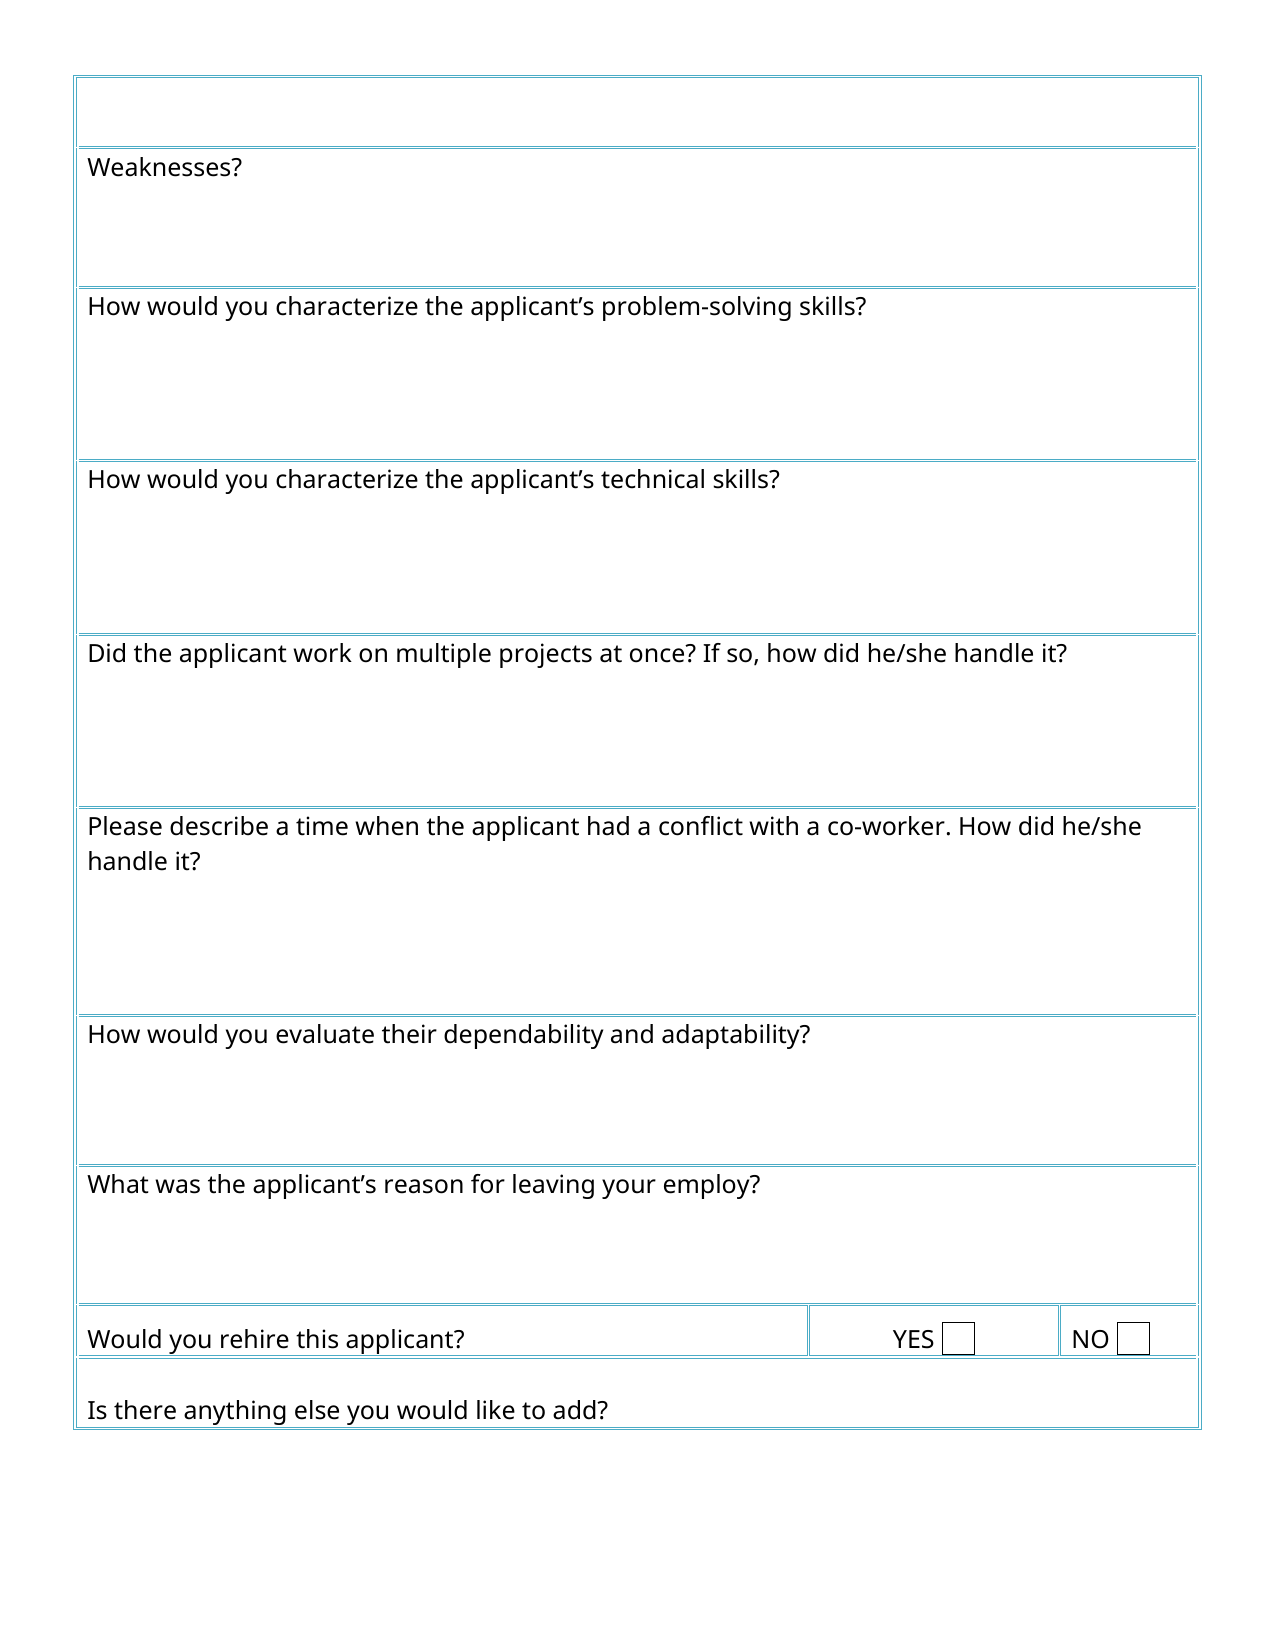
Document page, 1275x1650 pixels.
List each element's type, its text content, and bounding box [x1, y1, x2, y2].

table_cell YES [810, 1306, 1058, 1355]
table_cell How would you characterize the applicant’s problem-solving skills? [77, 286, 1198, 459]
table_cell Would you rehire this applicant? [75, 1303, 808, 1355]
table_cell Is there anything else you would like to add? [75, 1355, 1200, 1427]
table_cell What was the applicant’s reason for leaving your employ? [77, 1164, 1198, 1303]
table_cell Please describe a time when the applicant had a conflict with a co-worker. How did he/she handle it? [75, 806, 1200, 1013]
table_cell How would you evaluate their dependability and adaptability? [77, 1014, 1198, 1163]
table_cell How would you characterize the applicant’s technical skills? [75, 459, 1200, 632]
table_cell Did the applicant work on multiple projects at once? If so, how did he/she handle it? [77, 633, 1198, 806]
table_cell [77, 78, 1198, 146]
table_cell NO [1059, 1303, 1200, 1355]
table_cell Weaknesses? [75, 146, 1200, 286]
